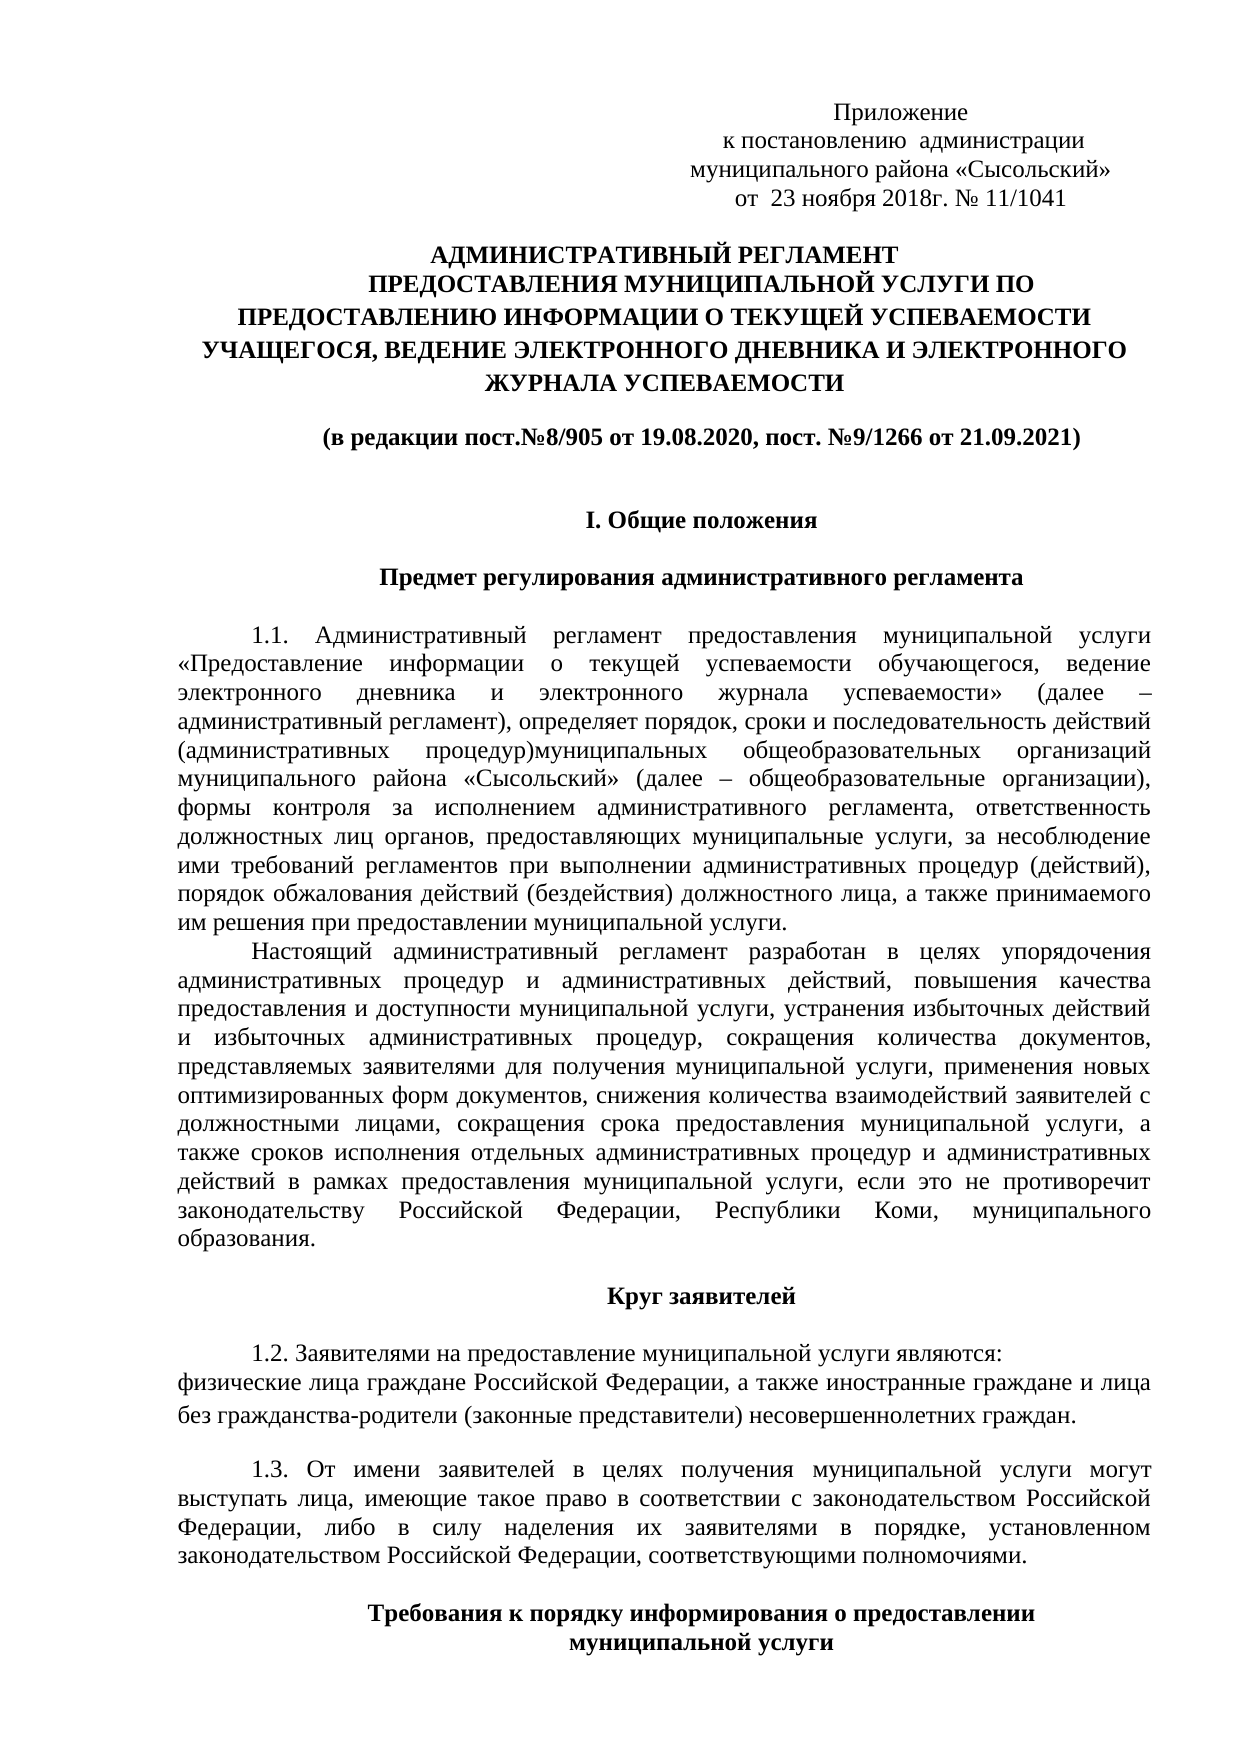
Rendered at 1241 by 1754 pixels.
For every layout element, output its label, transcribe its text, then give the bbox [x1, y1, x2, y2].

text I. Общие положения [177, 505, 1152, 533]
text Настоящий административный регламент разработан в целях упорядочения административных процедур и административных действий, повышения качества предоставления и доступности муниципальной услуги, устранения избыточных действий и избыточных административных процедур, сокращения количества документов, представляемых заявителями для получения муниципальной услуги, применения новых оптимизированных форм документов, снижения количества взаимодействий заявителей с должностными лицами, сокращения срока предоставления муниципальной услуги, а также сроков исполнения отдельных административных процедур и административных действий в рамках предоставления муниципальной услуги, если это не противоречит законодательству Российской Федерации, Республики Коми, муниципального образования. [177, 936, 1152, 1252]
text от 23 ноября 2018г. № 11/1041 [650, 183, 1152, 212]
text 1.1. Административный регламент предоставления муниципальной услуги «Предоставление информации о текущей успеваемости обучающегося, ведение электронного дневника и электронного журнала успеваемости» (далее – административный регламент), определяет порядок, сроки и последовательность действий (административных процедур)муниципальных общеобразовательных организаций муниципального района «Сысольский» (далее – общеобразовательные организации), формы контроля за исполнением административного регламента, ответственность должностных лиц органов, предоставляющих муниципальные услуги, за несоблюдение ими требований регламентов при выполнении административных процедур (действий), порядок обжалования действий (бездействия) должностного лица, а также принимаемого им решения при предоставлении муниципальной услуги. [177, 620, 1152, 936]
text к постановлению администрации муниципального района «Сысольский» [650, 125, 1152, 183]
text Требования к порядку информирования о предоставлении [177, 1598, 1152, 1627]
text (в редакции пост.№8/905 от 19.08.2020, пост. №9/1266 от 21.09.2021) [177, 422, 1152, 451]
text Круг заявителей [177, 1281, 1152, 1310]
text 1.2. Заявителями на предоставление муниципальной услуги являются: [177, 1338, 1152, 1367]
text Приложение [650, 97, 1152, 125]
text АДМИНИСТРАТИВНЫЙ РЕГЛАМЕНТ [177, 240, 1152, 269]
text физические лица граждане Российской Федерации, а также иностранные граждане и лица без гражданства-родители (законные представители) несовершеннолетних граждан. [177, 1367, 1152, 1429]
text муниципальной услуги [177, 1627, 1152, 1655]
text Предмет регулирования административного регламента [177, 562, 1152, 591]
text ПРЕДОСТАВЛЕНИЯ МУНИЦИПАЛЬНОЙ УСЛУГИ ПО ПРЕДОСТАВЛЕНИЮ ИНФОРМАЦИИ О ТЕКУЩЕЙ УСПЕВАЕМОСТИ УЧАЩЕГОСЯ, ВЕДЕНИЕ ЭЛЕКТРОННОГО ДНЕВНИКА И ЭЛЕКТРОННОГО ЖУРНАЛА УСПЕВАЕМОСТИ [177, 269, 1152, 397]
text 1.3. От имени заявителей в целях получения муниципальной услуги могут выступать лица, имеющие такое право в соответствии с законодательством Российской Федерации, либо в силу наделения их заявителями в порядке, установленном законодательством Российской Федерации, соответствующими полномочиями. [177, 1454, 1152, 1569]
